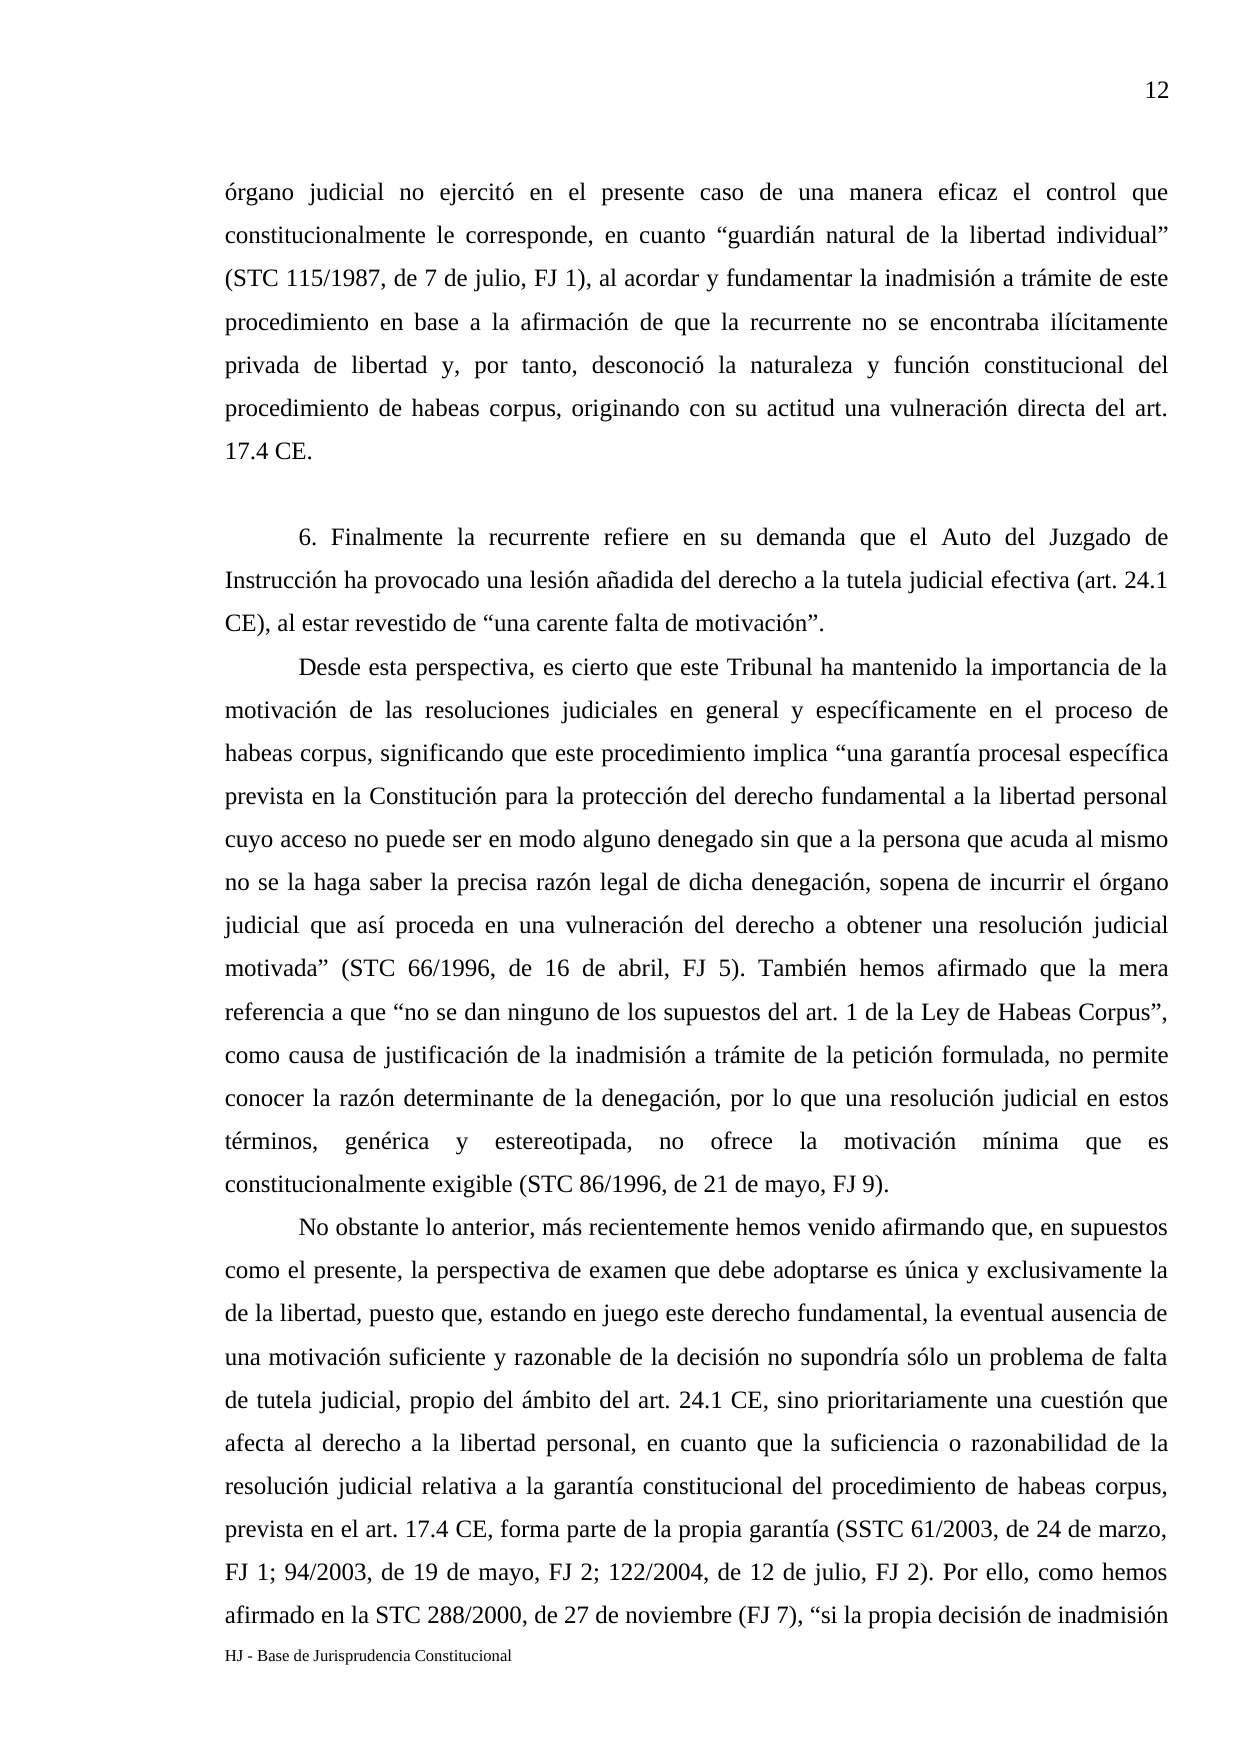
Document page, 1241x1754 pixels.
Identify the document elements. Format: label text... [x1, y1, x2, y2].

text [224, 1212, 1169, 1629]
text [224, 177, 1169, 465]
text Desde esta perspectiva, es cierto que este Tribunal ha mantenido la importancia de la motivación de las resoluciones judiciales en general y específicamente en el proceso de habeas corpus, significando que este procedimiento implica “una garantía procesal específica prevista en la Constitución para la protección del derecho fundamental a la libertad personal cuyo acceso no puede ser en modo alguno denegado sin que a la persona que acuda al mismo no se la haga saber la precisa razón legal de dicha denegación, sopena de incurrir el órgano judicial que así proceda en una vulneración del derecho a obtener una resolución judicial motivada” (STC 66/1996, de 16 de abril, FJ 5). También hemos afirmado que la mera referencia a que “no se dan ninguno de los supuestos del art. 1 de la Ley de Habeas Corpus”, como causa de justificación de la inadmisión a trámite de la petición formulada, no permite conocer la razón determinante de la denegación, por lo que una resolución judicial en estos términos, genérica y estereotipada, no ofrece la motivación mínima que es constitucionalmente exigible (STC 86/1996, de 21 de mayo, FJ 9). [224, 652, 1169, 1198]
text 6. Finalmente la recurrente refiere en su demanda que el Auto del Juzgado de Instrucción ha provocado una lesión añadida del derecho a la tutela judicial efectiva (art. 24.1 CE), al estar revestido de “una carente falta de motivación”. [224, 522, 1169, 637]
